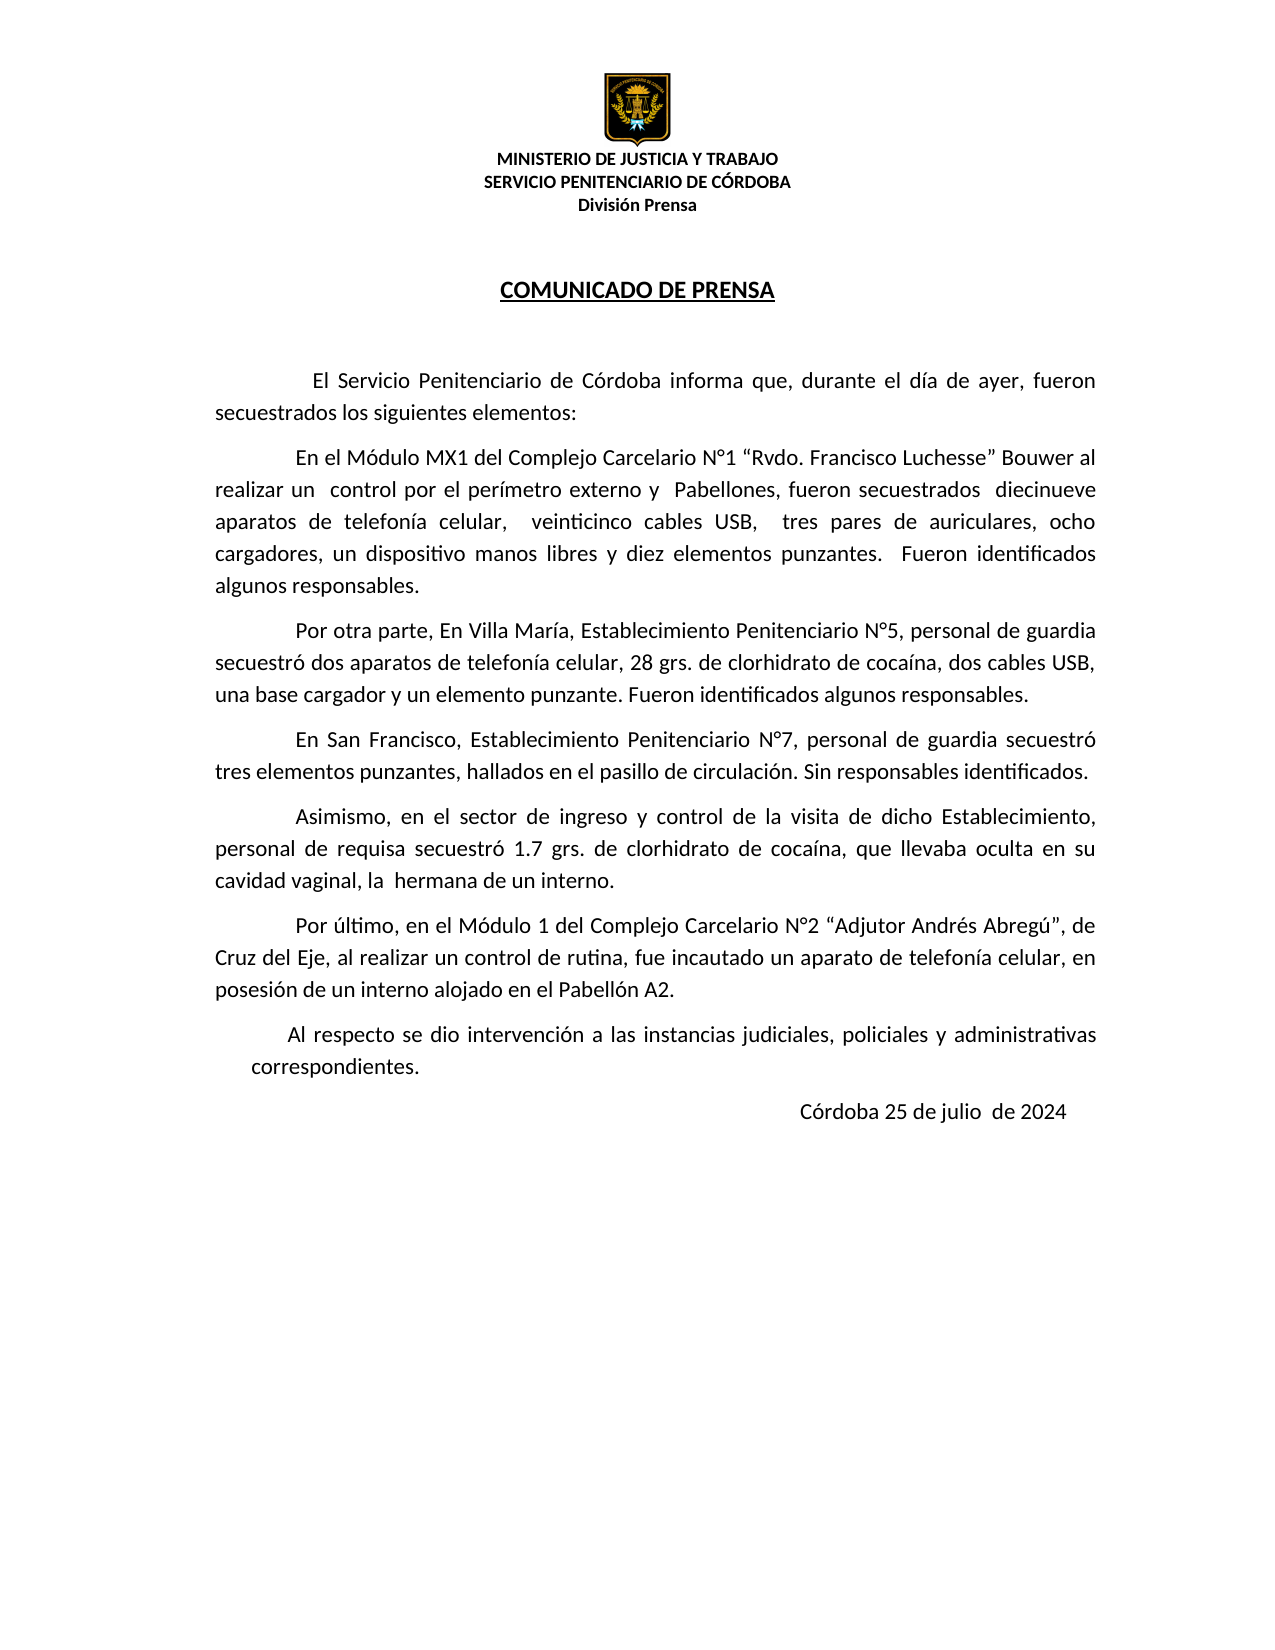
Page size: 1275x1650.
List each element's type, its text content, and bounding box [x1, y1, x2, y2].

text Por último, en el Módulo 1 del Complejo Carcelario N°2 “Adjutor Andrés Abregú”, de Cruz del Eje, al realizar un control de rutina, fue incautado un aparato de telefonía celular, en posesión de un interno alojado en el Pabellón A2. [215, 911, 1098, 1003]
text Asimismo, en el sector de ingreso y control de la visita de dicho Establecimiento, personal de requisa secuestró 1.7 grs. de clorhidrato de cocaína, que llevaba oculta en su cavidad vaginal, la hermana de un interno. [215, 802, 1098, 894]
text Al respecto se dio intervención a las instancias judiciales, policiales y administrativas correspondientes. [251, 1020, 1098, 1080]
text En el Módulo MX1 del Complejo Carcelario N°1 “Rvdo. Francisco Luchesse” Bouwer al realizar un control por el perímetro externo y Pabellones, fueron secuestrados diecinueve aparatos de telefonía celular, veinticinco cables USB, tres pares de auriculares, ocho cargadores, un dispositivo manos libres y diez elementos punzantes. Fueron identificados algunos responsables. [215, 443, 1098, 599]
text Por otra parte, En Villa María, Establecimiento Penitenciario N°5, personal de guardia secuestró dos aparatos de telefonía celular, 28 grs. de clorhidrato de cocaína, dos cables USB, una base cargador y un elemento punzante. Fueron identificados algunos responsables. [215, 616, 1098, 708]
text En San Francisco, Establecimiento Penitenciario N°7, personal de guardia secuestró tres elementos punzantes, hallados en el pasillo de circulación. Sin responsables identificados. [215, 725, 1098, 785]
text El Servicio Penitenciario de Córdoba informa que, durante el día de ayer, fueron secuestrados los siguientes elementos: [215, 366, 1098, 426]
picture [604, 73, 671, 147]
text Córdoba 25 de julio de 2024 [215, 1097, 1098, 1125]
title COMUNICADO DE PRENSA [177, 274, 1098, 305]
